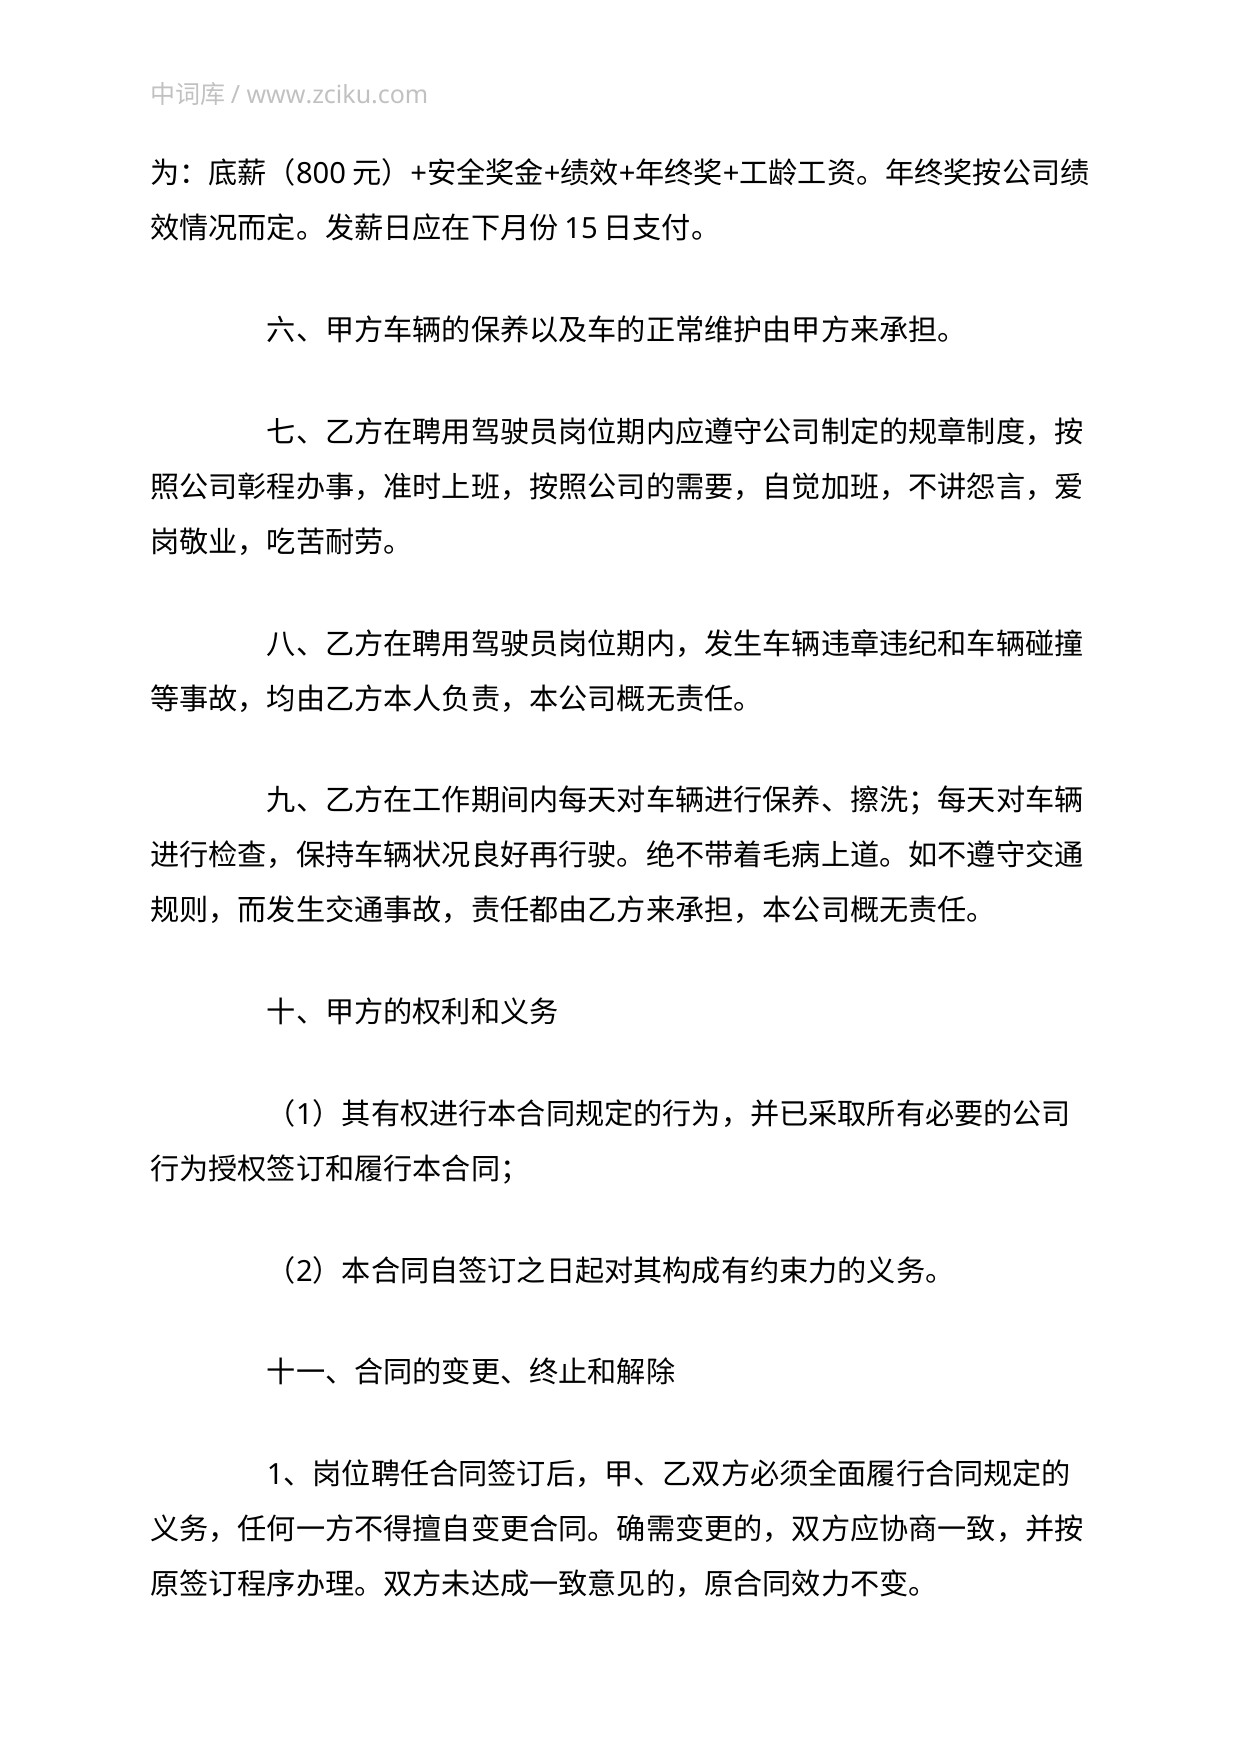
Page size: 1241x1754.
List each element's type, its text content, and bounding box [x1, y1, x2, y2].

text （1）其有权进行本合同规定的行为，并已采取所有必要的公司行为授权签订和履行本合同； [150, 1090, 1090, 1188]
text 七、乙方在聘用驾驶员岗位期内应遵守公司制定的规章制度，按照公司彰程办事，准时上班，按照公司的需要，自觉加班，不讲怨言，爱岗敬业，吃苦耐劳。 [150, 409, 1090, 561]
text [150, 150, 1090, 247]
text 十一、合同的变更、终止和解除 [150, 1349, 1090, 1391]
text （2）本合同自签订之日起对其构成有约束力的义务。 [150, 1247, 1090, 1289]
text 六、甲方车辆的保养以及车的正常维护由甲方来承担。 [150, 307, 1090, 349]
text 十、甲方的权利和义务 [150, 988, 1090, 1031]
text 八、乙方在聘用驾驶员岗位期内，发生车辆违章违纪和车辆碰撞等事故，均由乙方本人负责，本公司概无责任。 [150, 620, 1090, 717]
text 1、岗位聘任合同签订后，甲、乙双方必须全面履行合同规定的义务，任何一方不得擅自变更合同。确需变更的，双方应协商一致，并按原签订程序办理。双方未达成一致意见的，原合同效力不变。 [150, 1451, 1090, 1603]
text 九、乙方在工作期间内每天对车辆进行保养、擦洗；每天对车辆进行检查，保持车辆状况良好再行驶。绝不带着毛病上道。如不遵守交通规则，而发生交通事故，责任都由乙方来承担，本公司概无责任。 [150, 777, 1090, 929]
